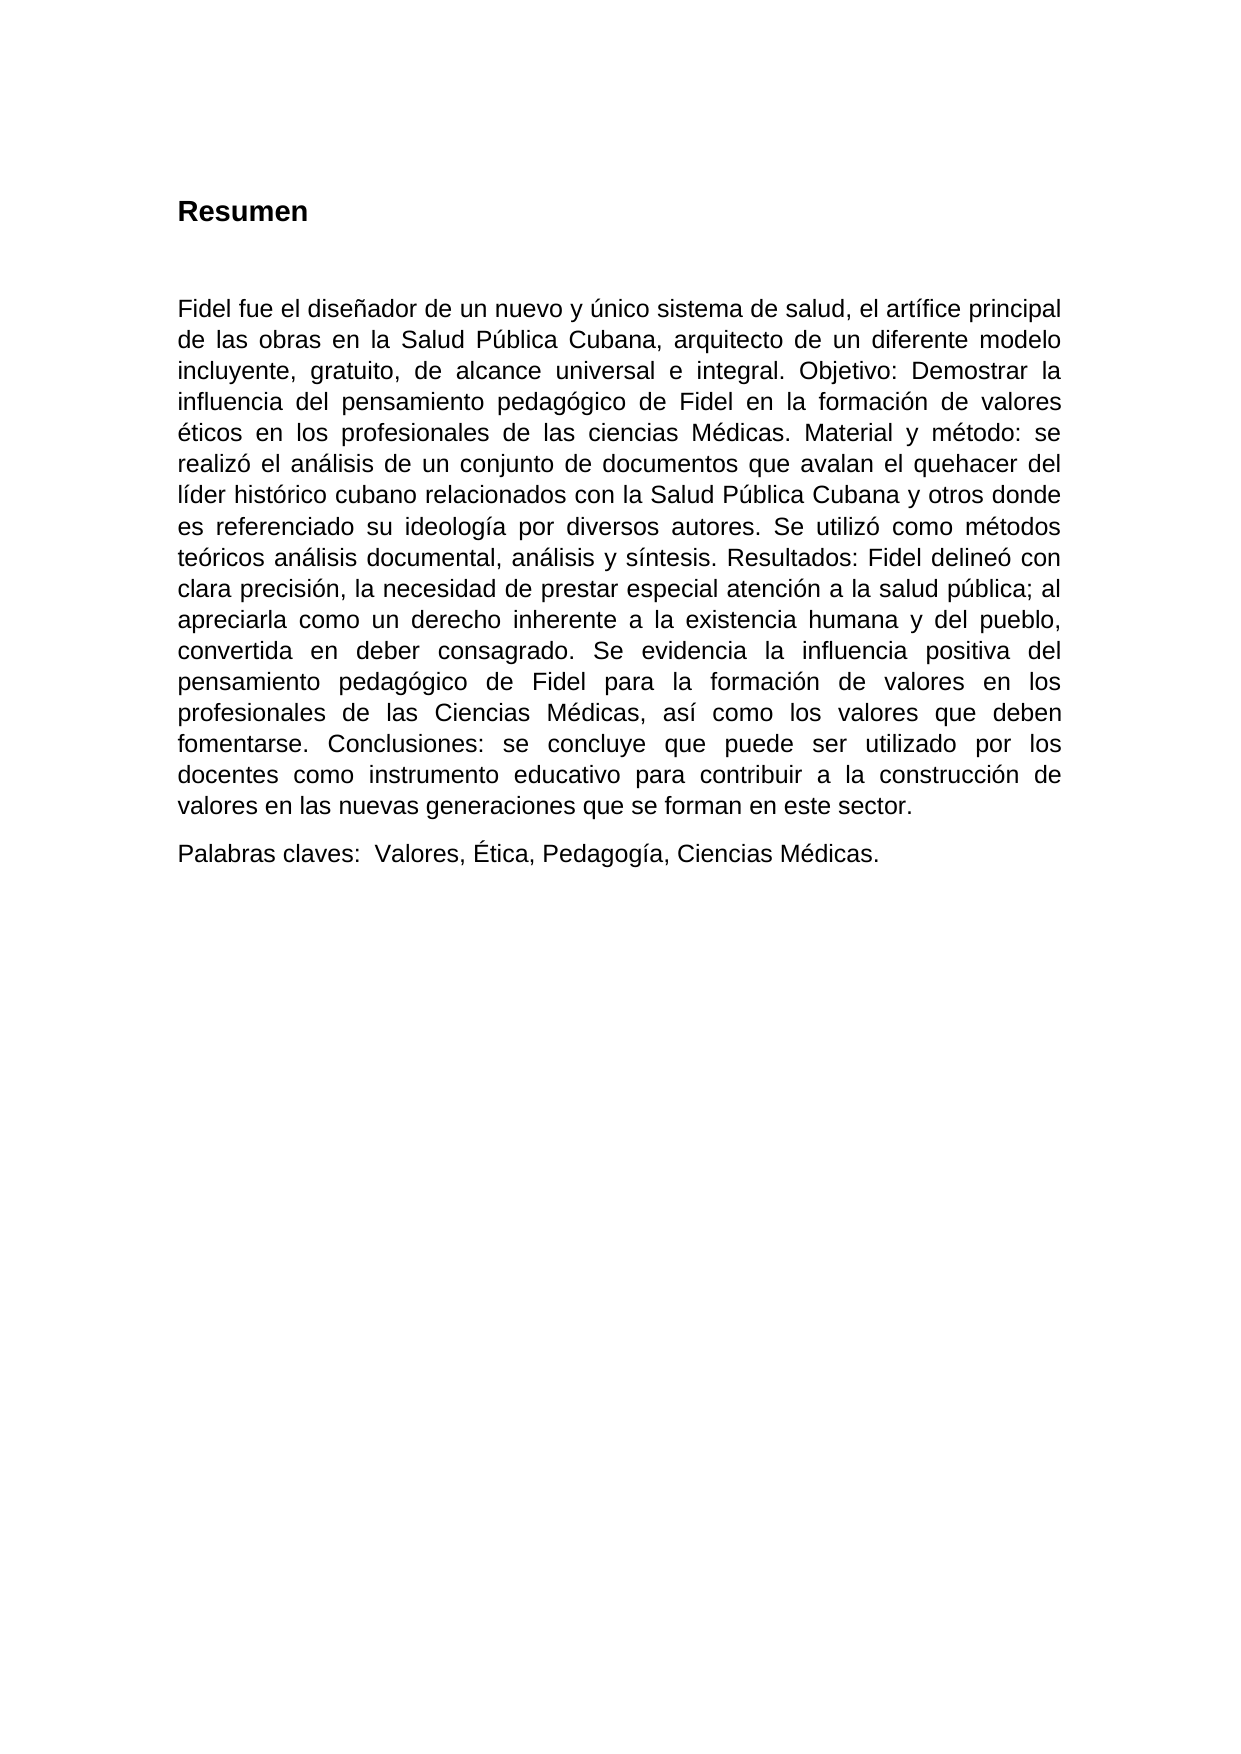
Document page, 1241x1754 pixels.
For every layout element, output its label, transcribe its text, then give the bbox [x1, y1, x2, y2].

text Resumen [177, 194, 1063, 228]
text Fidel fue el diseñador de un nuevo y único sistema de salud, el artífice principal de las obras en la Salud Pública Cubana, arquitecto de un diferente modelo incluyente, gratuito, de alcance universal e integral. Objetivo: Demostrar la influencia del pensamiento pedagógico de Fidel en la formación de valores éticos en los profesionales de las ciencias Médicas. Material y método: se realizó el análisis de un conjunto de documentos que avalan el quehacer del líder histórico cubano relacionados con la Salud Pública Cubana y otros donde es referenciado su ideología por diversos autores. Se utilizó como métodos teóricos análisis documental, análisis y síntesis. Resultados: Fidel delineó con clara precisión, la necesidad de prestar especial atención a la salud pública; al apreciarla como un derecho inherente a la existencia humana y del pueblo, convertida en deber consagrado. Se evidencia la influencia positiva del pensamiento pedagógico de Fidel para la formación de valores en los profesionales de las Ciencias Médicas, así como los valores que deben fomentarse. Conclusiones: se concluye que puede ser utilizado por los docentes como instrumento educativo para contribuir a la construcción de valores en las nuevas generaciones que se forman en este sector. [177, 294, 1063, 819]
text Palabras claves: Valores, Ética, Pedagogía, Ciencias Médicas. [177, 838, 1063, 867]
